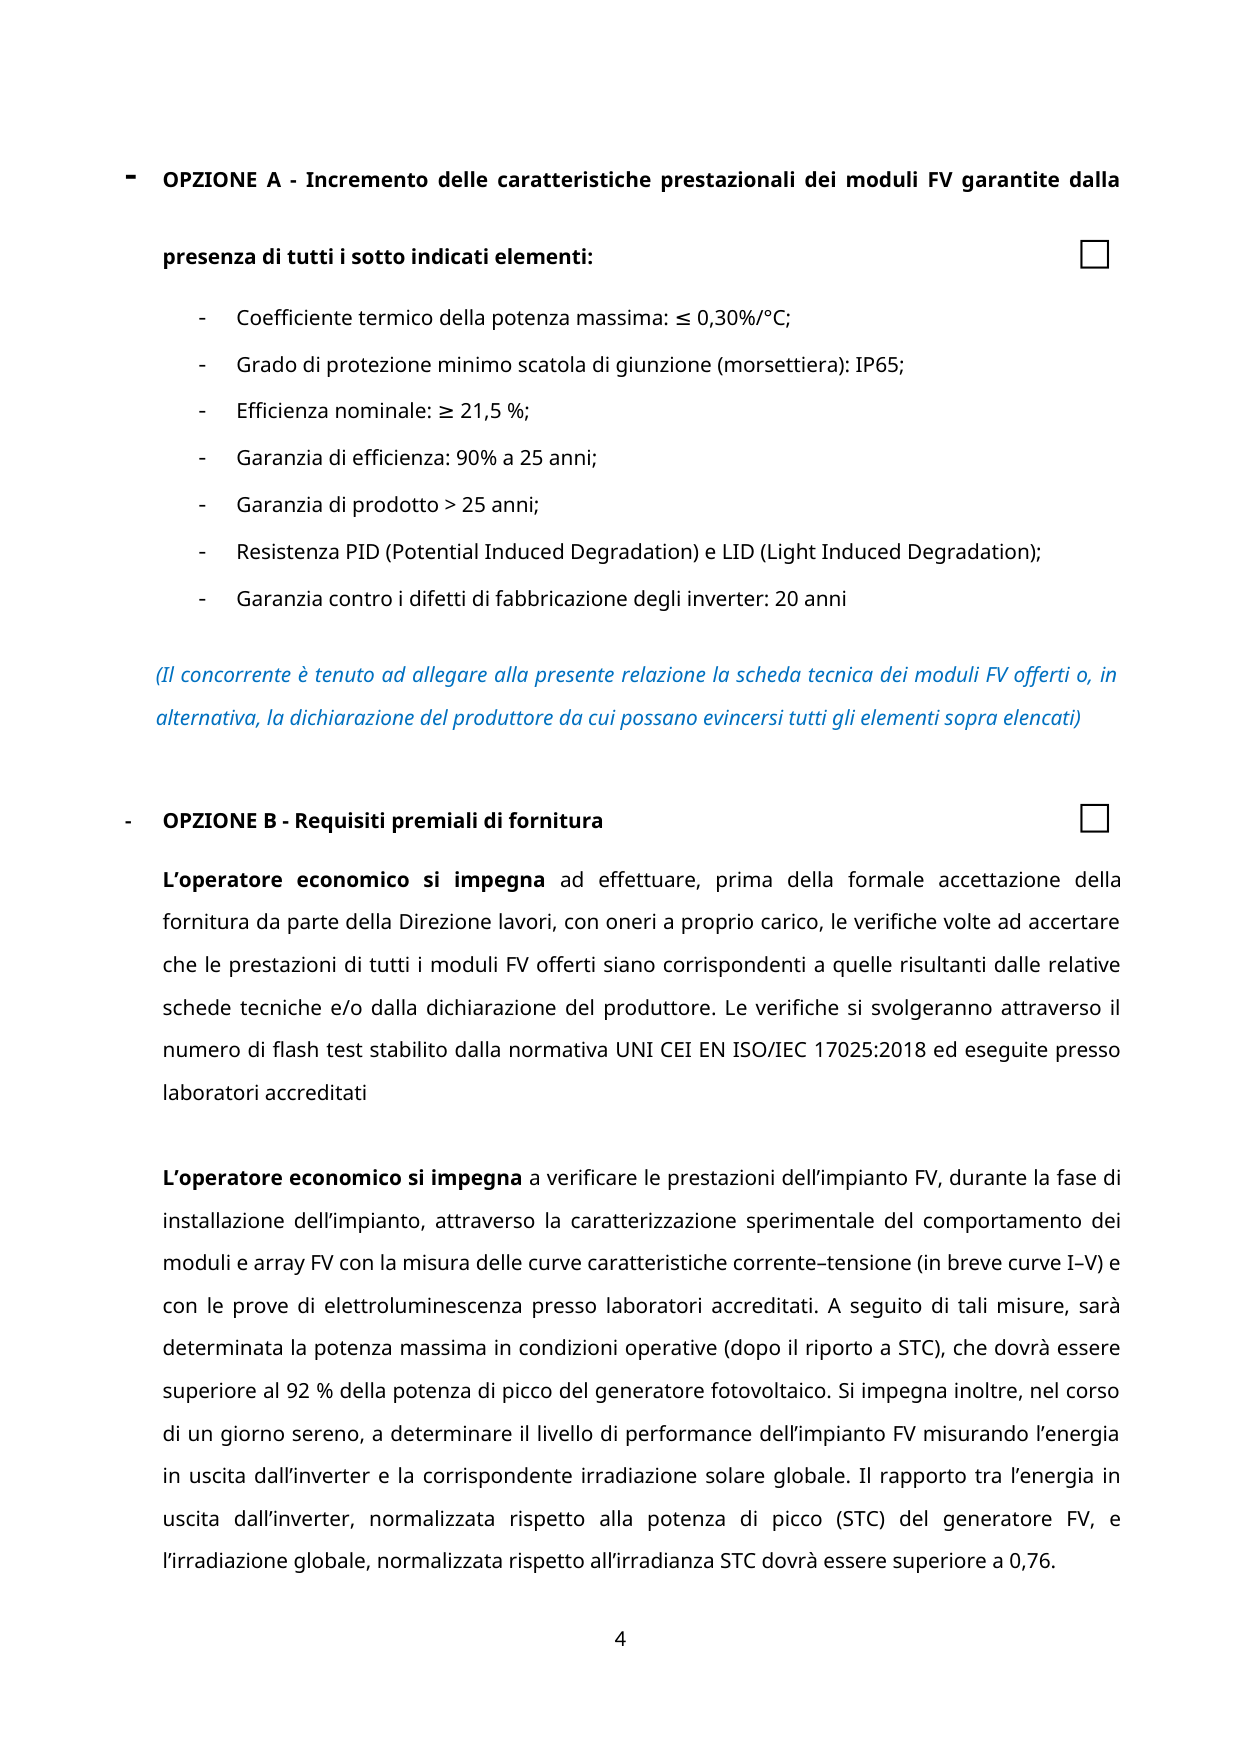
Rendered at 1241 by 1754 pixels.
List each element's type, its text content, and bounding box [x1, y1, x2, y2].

list Grado di protezione minimo scatola di giunzione (morsettiera): IP65; [199, 348, 1122, 379]
list Resistenza PID (Potential Induced Degradation) e LID (Light Induced Degradation); [199, 535, 1122, 566]
text (Il concorrente è tenuto ad allegare alla presente relazione la scheda tecnica dei moduli FV offerti o, in alternativa, la dichiarazione del produttore da cui possano evincersi tutti gli elementi sopra elencati) [156, 661, 1122, 732]
list Coefficiente termico della potenza massima: ≤ 0,30%/°C; [199, 301, 1122, 332]
list Garanzia di prodotto > 25 anni; [199, 488, 1122, 519]
list OPZIONE A - Incremento delle caratteristiche prestazionali dei moduli FV garantite dalla presenza di tutti i sotto indicati elementi: □ [125, 148, 1122, 275]
list L’operatore economico si impegna ad effettuare, prima della formale accettazione della fornitura da parte della Direzione lavori, con oneri a proprio carico, le verifiche volte ad accertare che le prestazioni di tutti i moduli FV offerti siano corrispondenti a quelle risultanti dalle relative schede tecniche e/o dalla dichiarazione del produttore. Le verifiche si svolgeranno attraverso il numero di flash test stabilito dalla normativa UNI CEI EN ISO/IEC 17025:2018 ed eseguite presso laboratori accreditati [162, 865, 1122, 1149]
list Efficienza nominale: ≥ 21,5 %; [199, 394, 1122, 426]
list Garanzia di efficienza: 90% a 25 anni; [199, 441, 1122, 473]
list OPZIONE B - Requisiti premiali di fornitura □ [125, 788, 1122, 839]
list Garanzia contro i difetti di fabbricazione degli inverter: 20 anni [199, 582, 1122, 613]
list L’operatore economico si impegna a verificare le prestazioni dell’impianto FV, durante la fase di installazione dell’impianto, attraverso la caratterizzazione sperimentale del comportamento dei moduli e array FV con la misura delle curve caratteristiche corrente–tensione (in breve curve I–V) e con le prove di elettroluminescenza presso laboratori accreditati. A seguito di tali misure, sarà determinata la potenza massima in condizioni operative (dopo il riporto a STC), che dovrà essere superiore al 92 % della potenza di picco del generatore fotovoltaico. Si impegna inoltre, nel corso di un giorno sereno, a determinare il livello di performance dell’impianto FV misurando l’energia in uscita dall’inverter e la corrispondente irradiazione solare globale. Il rapporto tra l’energia in uscita dall’inverter, normalizzata rispetto alla potenza di picco (STC) del generatore FV, e l’irradiazione globale, normalizzata rispetto all’irradianza STC dovrà essere superiore a 0,76. [162, 1163, 1122, 1575]
